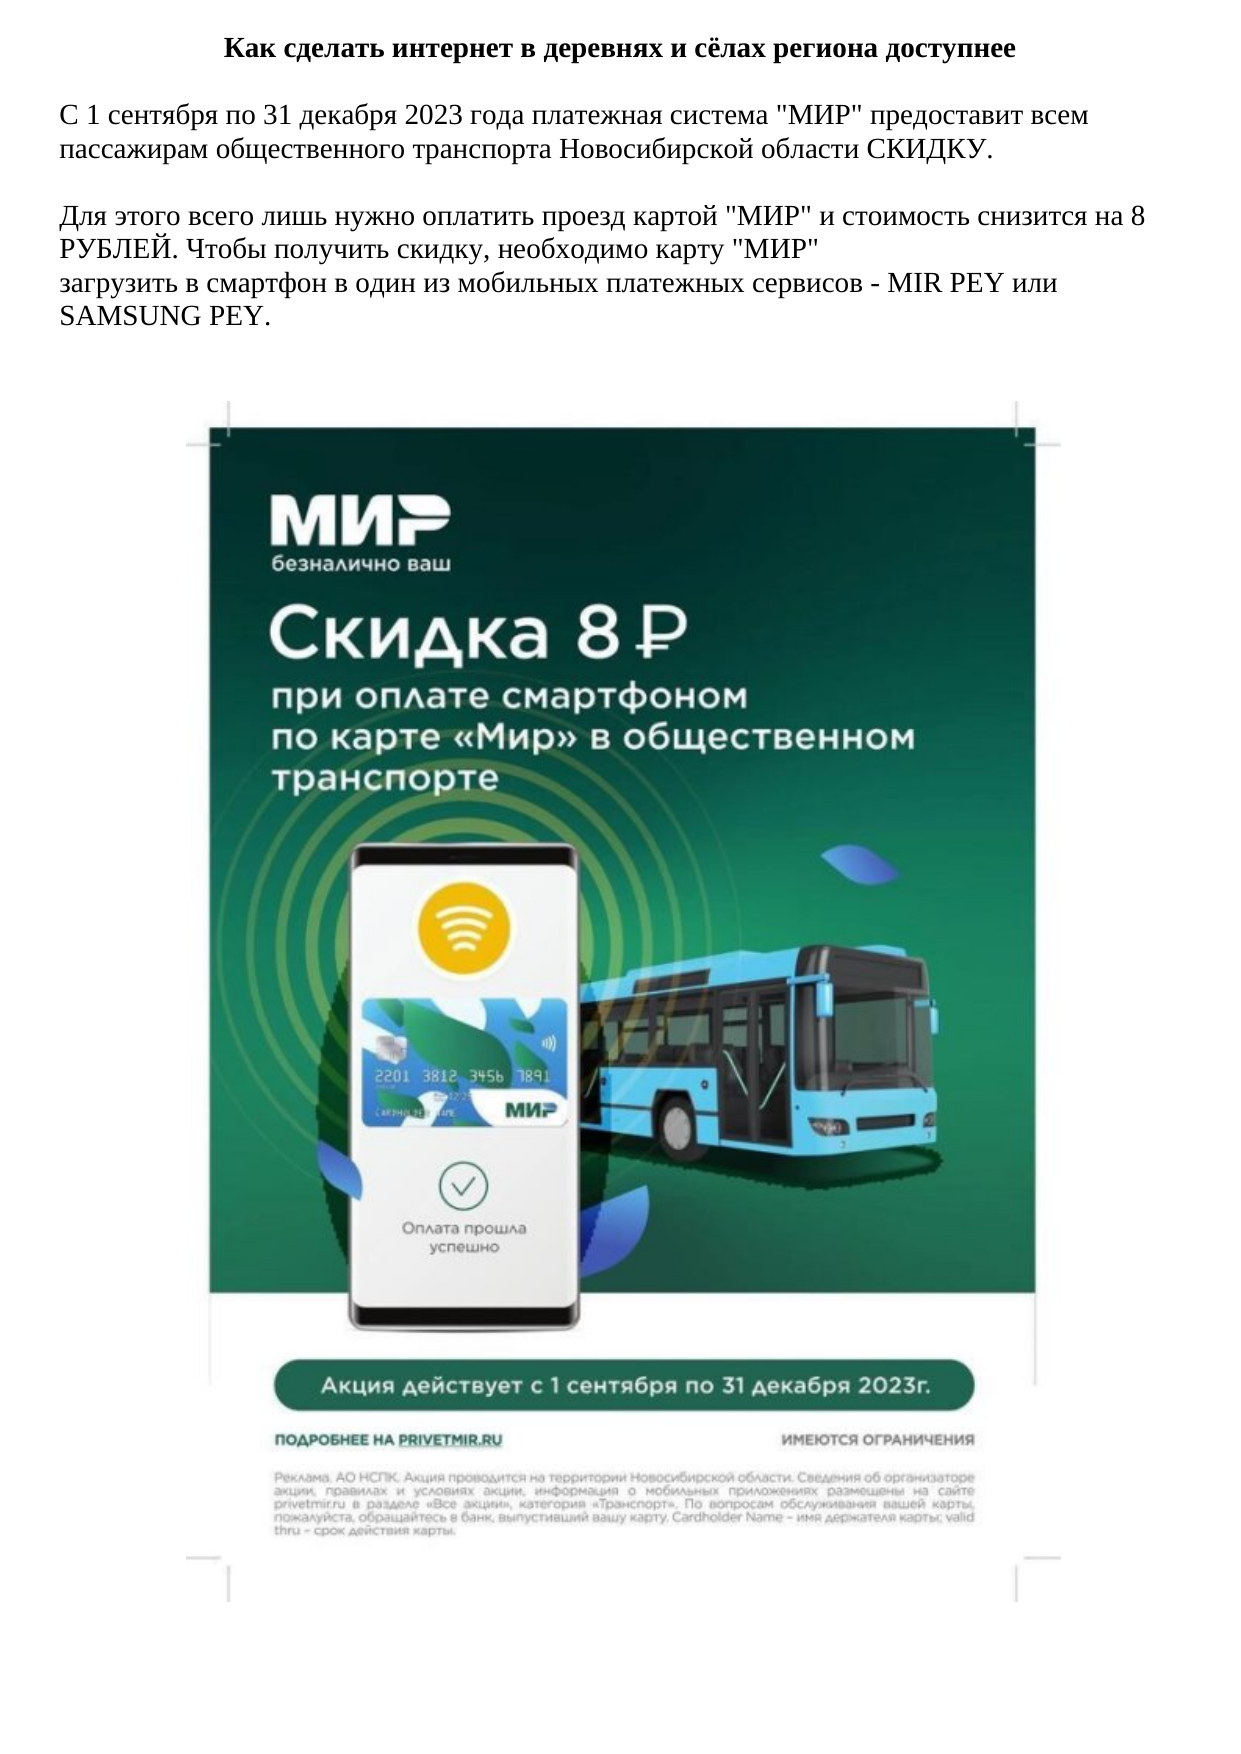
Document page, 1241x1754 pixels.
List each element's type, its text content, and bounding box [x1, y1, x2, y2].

text Как сделать интернет в деревнях и сёлах региона доступнее [59, 30, 1181, 64]
text С 1 сентября по 31 декабря 2023 года платежная система "МИР" предоставит всем пассажирам общественного транспорта Новосибирской области СКИДКУ. [59, 97, 1181, 164]
text загрузить в смартфон в один из мобильных платежных сервисов - MIR PEY или SAMSUNG PEY. [59, 265, 1181, 332]
picture [186, 401, 1061, 1602]
text Для этого всего лишь нужно оплатить проезд картой "МИР" и стоимость снизится на 8 РУБЛЕЙ. Чтобы получить скидку, необходимо карту "МИР" [59, 198, 1181, 265]
